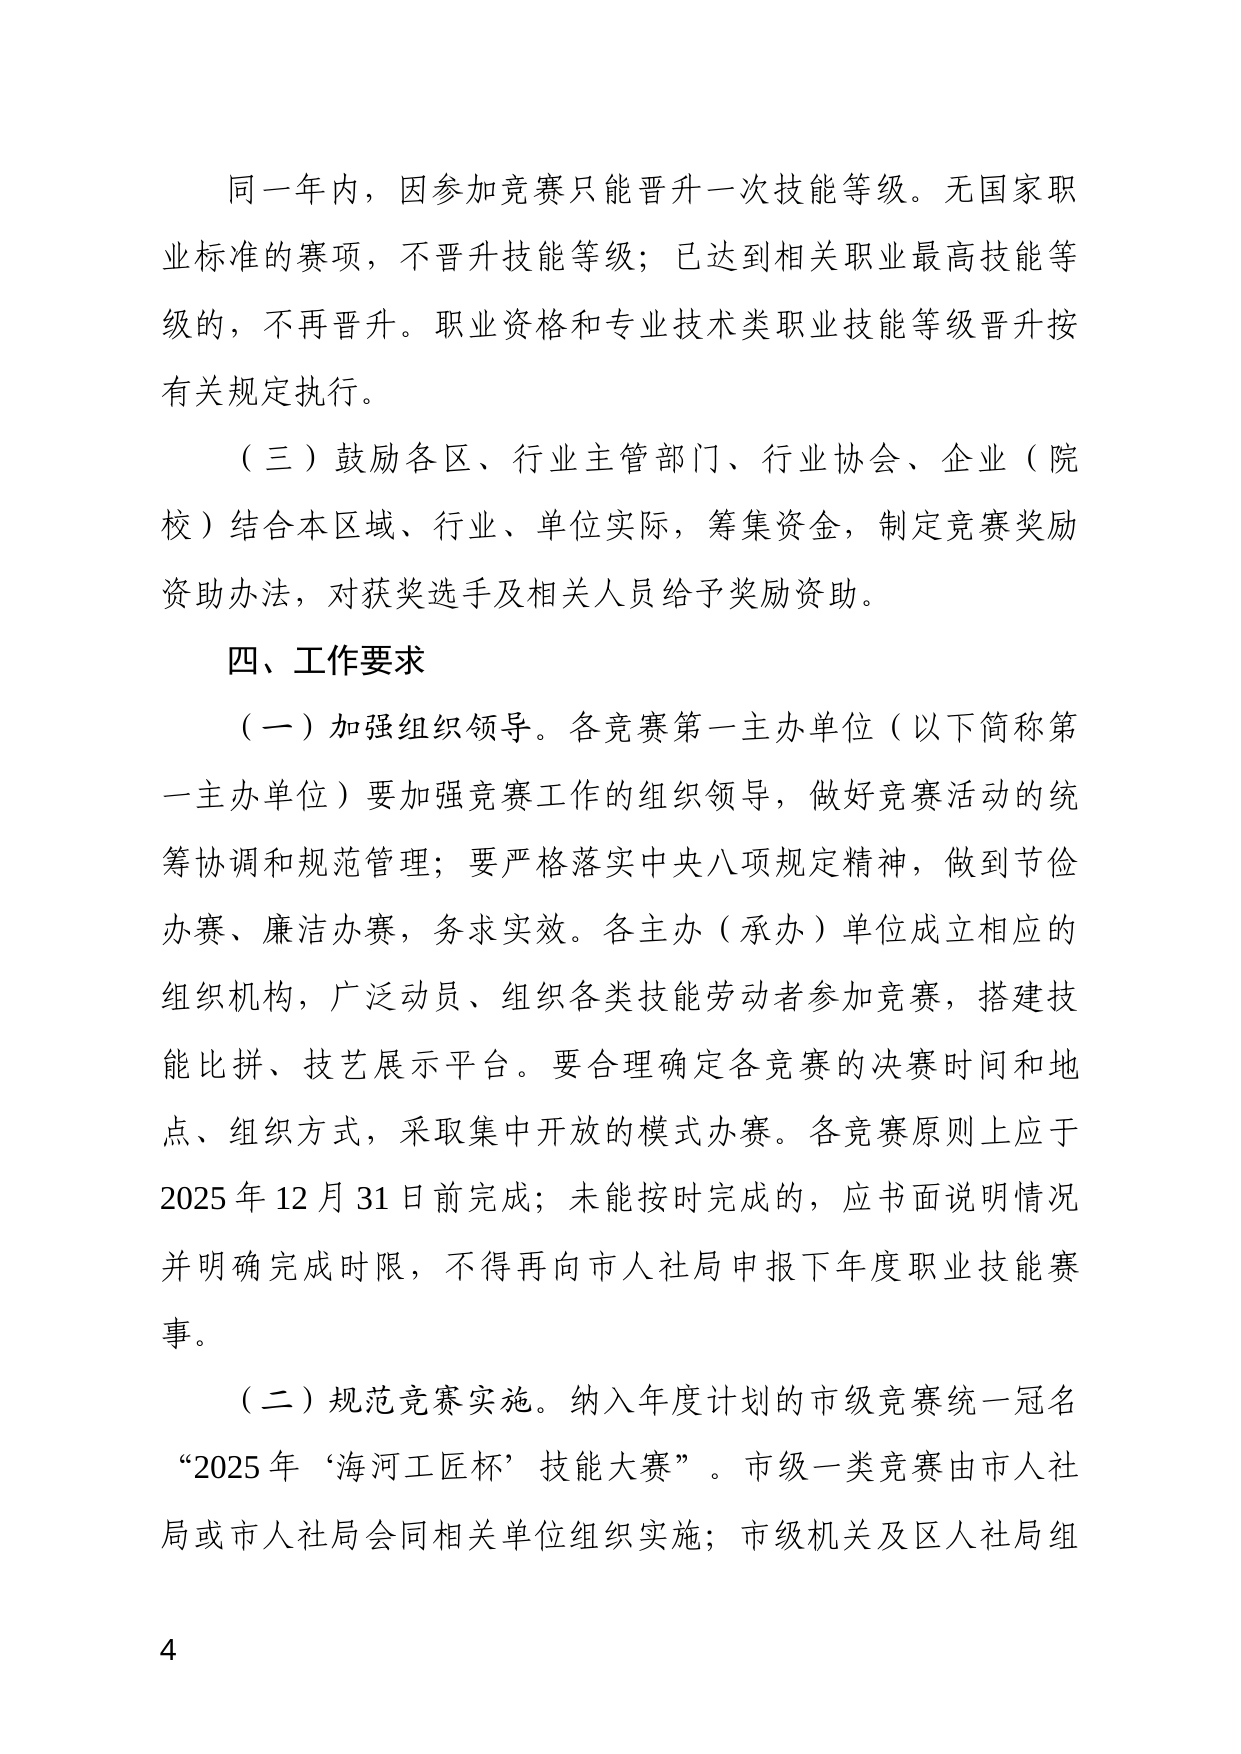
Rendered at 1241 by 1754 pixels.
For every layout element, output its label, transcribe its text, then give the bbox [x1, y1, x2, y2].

text 四、工作要求 [159, 624, 1081, 692]
text （三）鼓励各区、行业主管部门、行业协会、企业（院校）结合本区域、行业、单位实际，筹集资金，制定竞赛奖励资助办法，对获奖选手及相关人员给予奖励资助。 [159, 423, 1081, 624]
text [159, 1365, 1081, 1567]
text 同一年内，因参加竞赛只能晋升一次技能等级。无国家职业标准的赛项，不晋升技能等级；已达到相关职业最高技能等级的，不再晋升。职业资格和专业技术类职业技能等级晋升按有关规定执行。 [159, 153, 1081, 423]
text （一）加强组织领导。各竞赛第一主办单位（以下简称第一主办单位）要加强竞赛工作的组织领导，做好竞赛活动的统筹协调和规范管理；要严格落实中央八项规定精神，做到节俭办赛、廉洁办赛，务求实效。各主办（承办）单位成立相应的组织机构，广泛动员、组织各类技能劳动者参加竞赛，搭建技能比拼、技艺展示平台。要合理确定各竞赛的决赛时间和地点、组织方式，采取集中开放的模式办赛。各竞赛原则上应于2025年12月31日前完成；未能按时完成的，应书面说明情况并明确完成时限，不得再向市人社局申报下年度职业技能赛事。 [159, 692, 1081, 1365]
